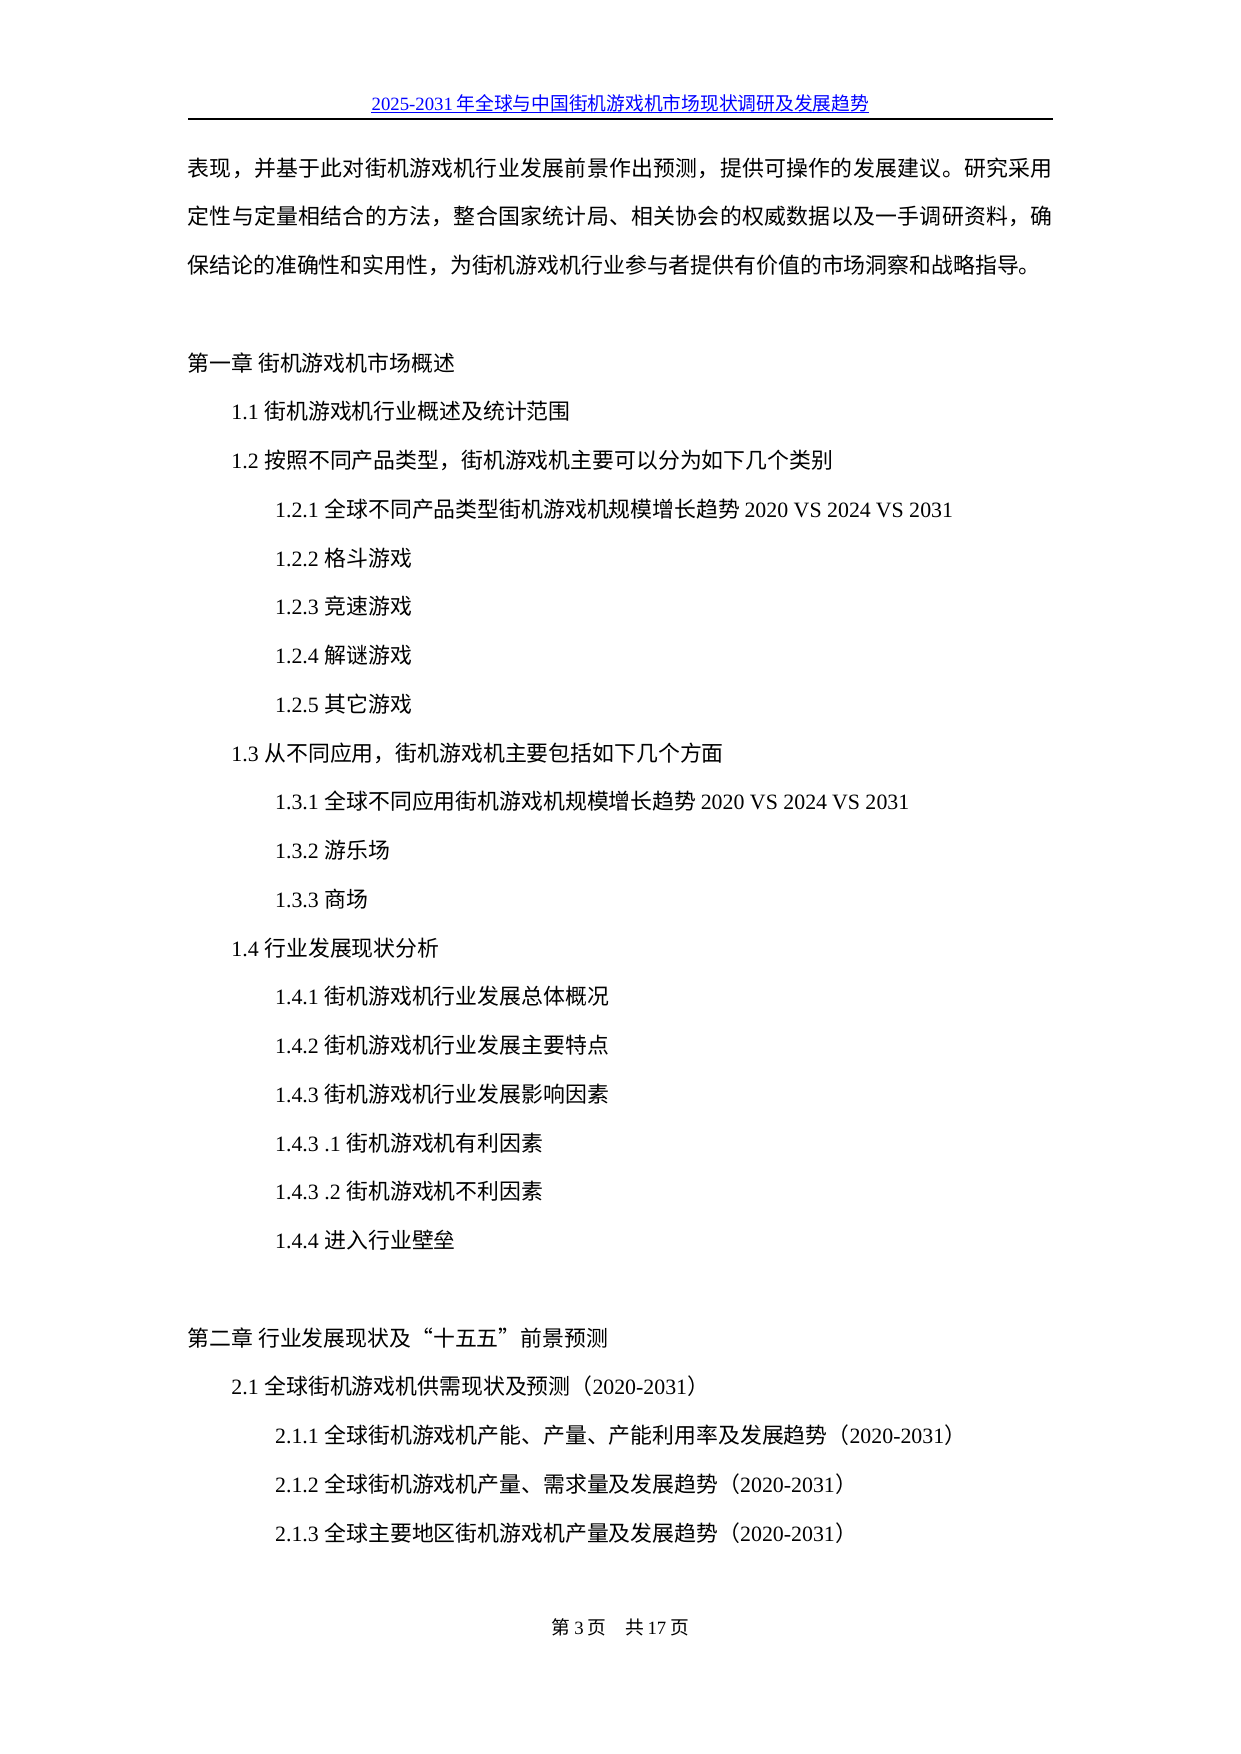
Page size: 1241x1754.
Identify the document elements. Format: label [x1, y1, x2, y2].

text [187, 150, 1053, 1548]
